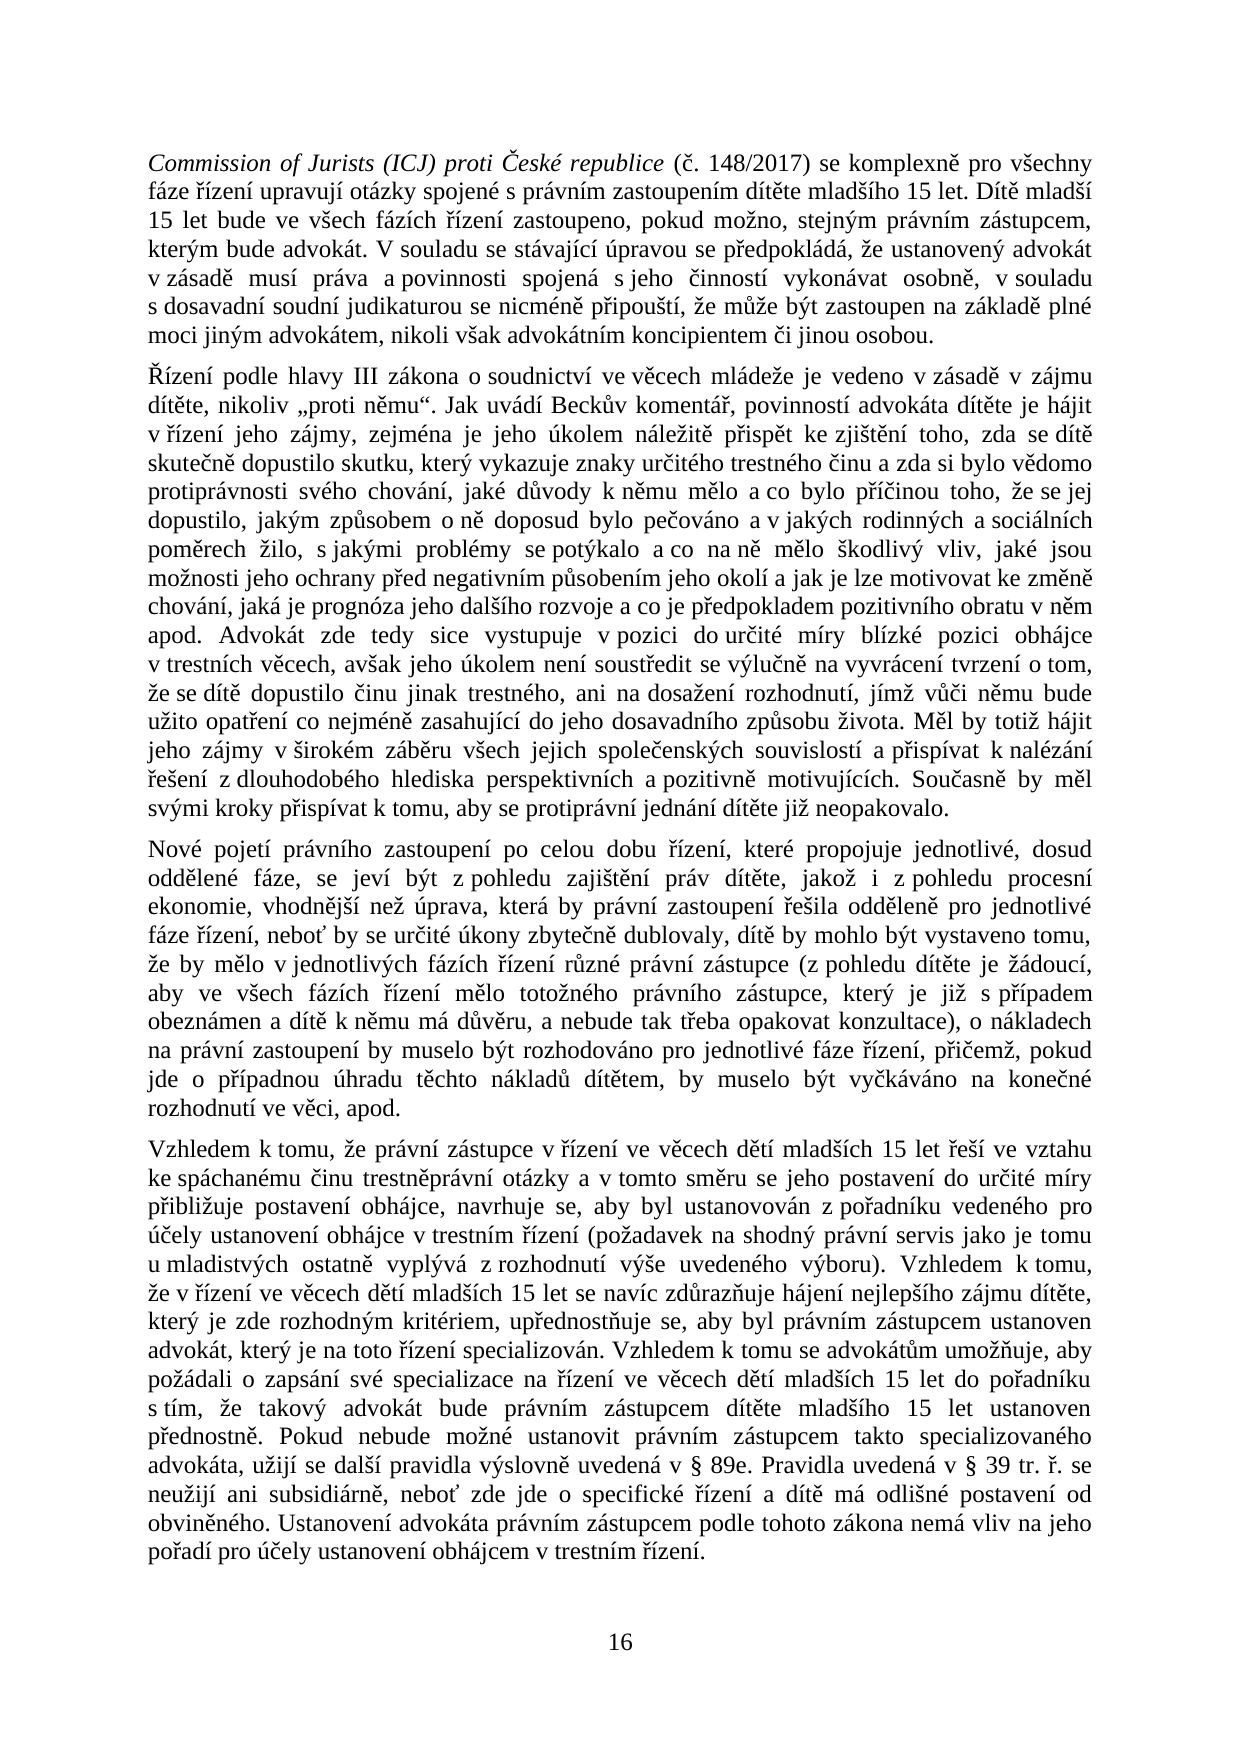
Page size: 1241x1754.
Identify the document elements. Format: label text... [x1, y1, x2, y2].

text Vzhledem k tomu, že právní zástupce v řízení ve věcech dětí mladších 15 let řeší ve vztahu ke spáchanému činu trestněprávní otázky a v tomto směru se jeho postavení do určité míry přibližuje postavení obhájce, navrhuje se, aby byl ustanovován z pořadníku vedeného pro účely ustanovení obhájce v trestním řízení (požadavek na shodný právní servis jako je tomu u mladistvých ostatně vyplývá z rozhodnutí výše uvedeného výboru). Vzhledem k tomu, že v řízení ve věcech dětí mladších 15 let se navíc zdůrazňuje hájení nejlepšího zájmu dítěte, který je zde rozhodným kritériem, upřednostňuje se, aby byl právním zástupcem ustanoven advokát, který je na toto řízení specializován. Vzhledem k tomu se advokátům umožňuje, aby požádali o zapsání své specializace na řízení ve věcech dětí mladších 15 let do pořadníku s tím, že takový advokát bude právním zástupcem dítěte mladšího 15 let ustanoven přednostně. Pokud nebude možné ustanovit právním zástupcem takto specializovaného advokáta, užijí se další pravidla výslovně uvedená v § 89e. Pravidla uvedená v § 39 tr. ř. se neužijí ani subsidiárně, neboť zde jde o specifické řízení a dítě má odlišné postavení od obviněného. Ustanovení advokáta právním zástupcem podle tohoto zákona nemá vliv na jeho pořadí pro účely ustanovení obhájcem v trestním řízení. [148, 1134, 1093, 1565]
text Řízení podle hlavy III zákona o soudnictví ve věcech mládeže je vedeno v zásadě v zájmu dítěte, nikoliv „proti němu“. Jak uvádí Beckův komentář, povinností advokáta dítěte je hájit v řízení jeho zájmy, zejména je jeho úkolem náležitě přispět ke zjištění toho, zda se dítě skutečně dopustilo skutku, který vykazuje znaky určitého trestného činu a zda si bylo vědomo protiprávnosti svého chování, jaké důvody k němu mělo a co bylo příčinou toho, že se jej dopustilo, jakým způsobem o ně doposud bylo pečováno a v jakých rodinných a sociálních poměrech žilo, s jakými problémy se potýkalo a co na ně mělo škodlivý vliv, jaké jsou možnosti jeho ochrany před negativním působením jeho okolí a jak je lze motivovat ke změně chování, jaká je prognóza jeho dalšího rozvoje a co je předpokladem pozitivního obratu v něm apod. Advokát zde tedy sice vystupuje v pozici do určité míry blízké pozici obhájce v trestních věcech, avšak jeho úkolem není soustředit se výlučně na vyvrácení tvrzení o tom, že se dítě dopustilo činu jinak trestného, ani na dosažení rozhodnutí, jímž vůči němu bude užito opatření co nejméně zasahující do jeho dosavadního způsobu života. Měl by totiž hájit jeho zájmy v širokém záběru všech jejich společenských souvislostí a přispívat k nalézání řešení z dlouhodobého hlediska perspektivních a pozitivně motivujících. Současně by měl svými kroky přispívat k tomu, aby se protiprávní jednání dítěte již neopakovalo. [148, 361, 1093, 821]
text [148, 148, 1093, 349]
text Nové pojetí právního zastoupení po celou dobu řízení, které propojuje jednotlivé, dosud oddělené fáze, se jeví být z pohledu zajištění práv dítěte, jakož i z pohledu procesní ekonomie, vhodnější než úprava, která by právní zastoupení řešila odděleně pro jednotlivé fáze řízení, neboť by se určité úkony zbytečně dublovaly, dítě by mohlo být vystaveno tomu, že by mělo v jednotlivých fázích řízení různé právní zástupce (z pohledu dítěte je žádoucí, aby ve všech fázích řízení mělo totožného právního zástupce, který je již s případem obeznámen a dítě k němu má důvěru, a nebude tak třeba opakovat konzultace), o nákladech na právní zastoupení by muselo být rozhodováno pro jednotlivé fáze řízení, přičemž, pokud jde o případnou úhradu těchto nákladů dítětem, by muselo být vyčkáváno na konečné rozhodnutí ve věci, apod. [148, 834, 1093, 1121]
